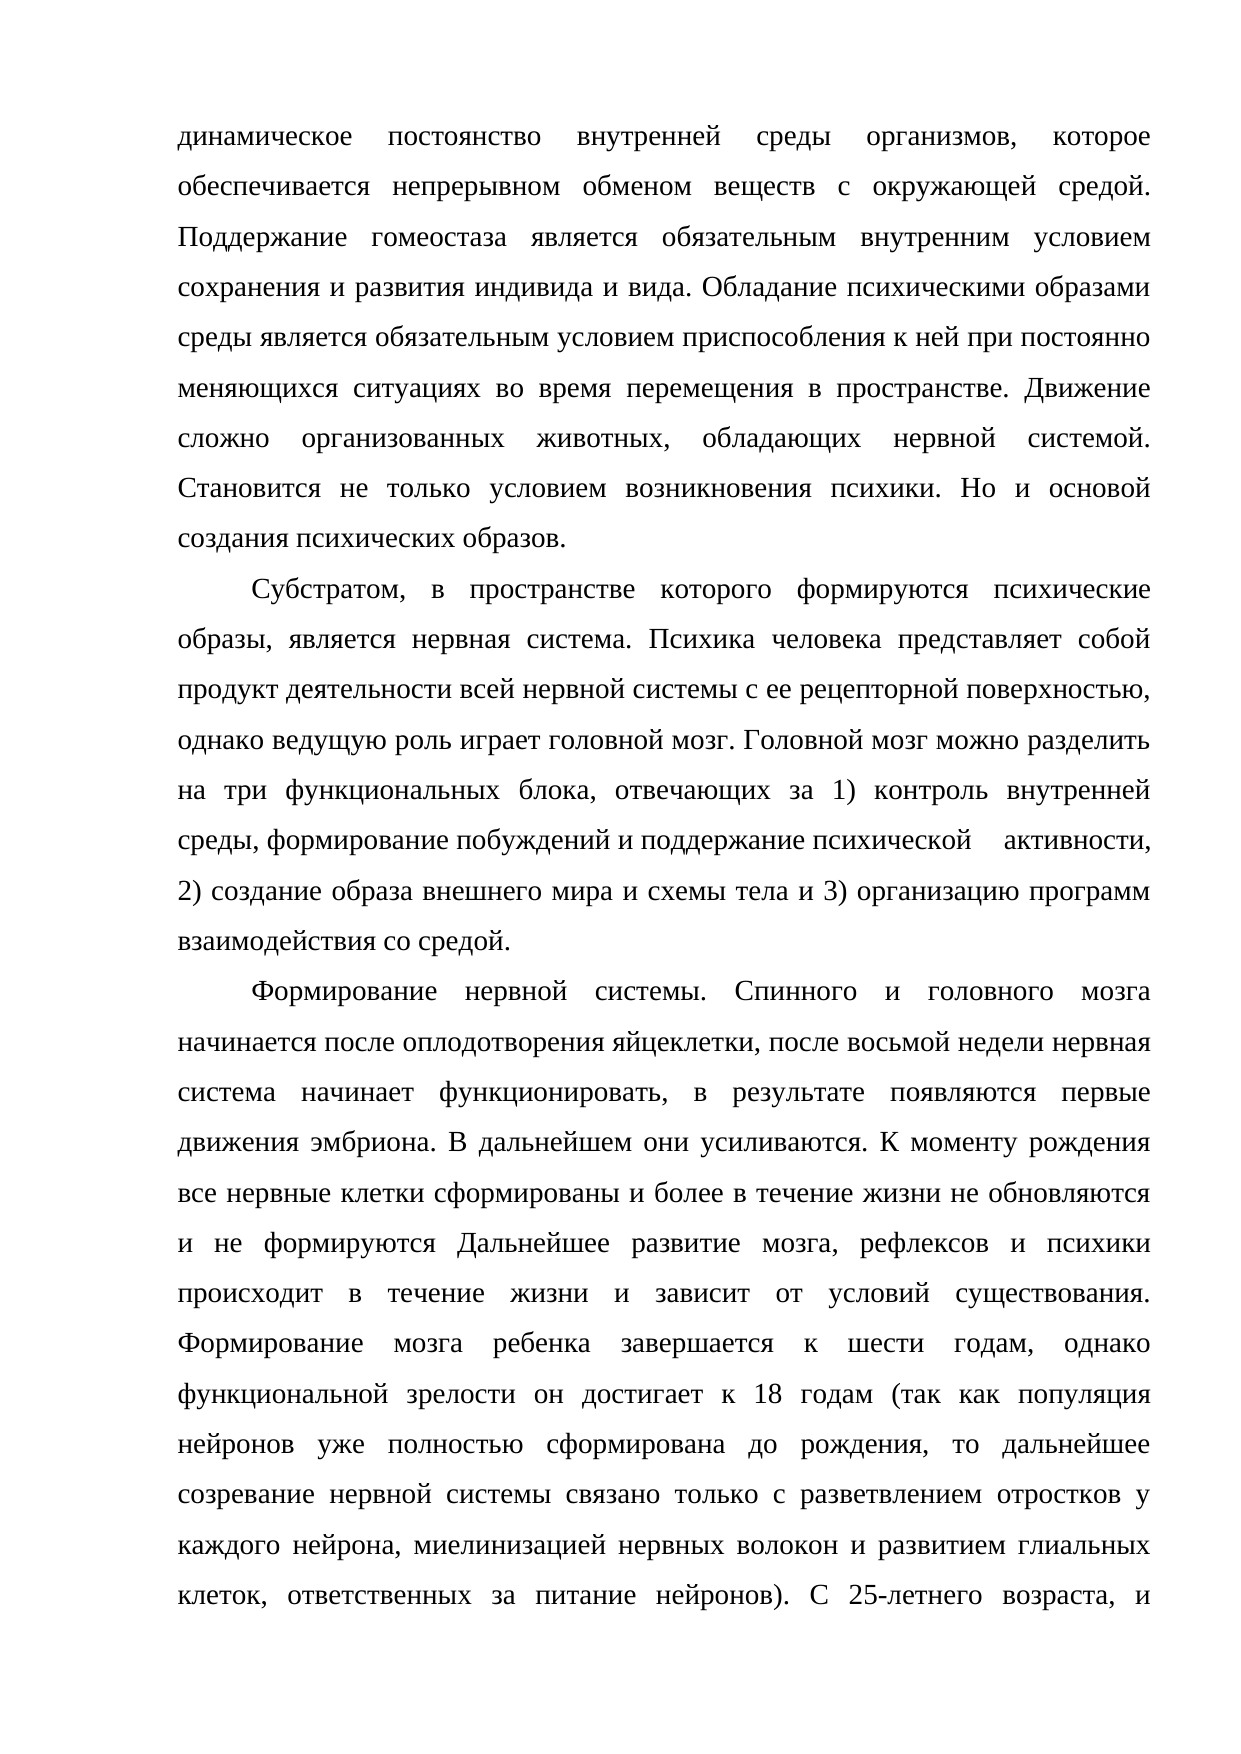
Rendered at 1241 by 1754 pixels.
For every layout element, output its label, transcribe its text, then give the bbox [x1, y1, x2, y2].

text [177, 973, 1152, 1611]
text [177, 118, 1152, 554]
text Субстратом, в пространстве которого формируются психические образы, является нервная система. Психика человека представляет собой продукт деятельности всей нервной системы с ее рецепторной поверхностью, однако ведущую роль играет головной мозг. Головной мозг можно разделить на три функциональных блока, отвечающих за 1) контроль внутренней среды, формирование побуждений и поддержание психической активности, 2) создание образа внешнего мира и схемы тела и 3) организацию программ взаимодействия со средой. [177, 571, 1152, 957]
